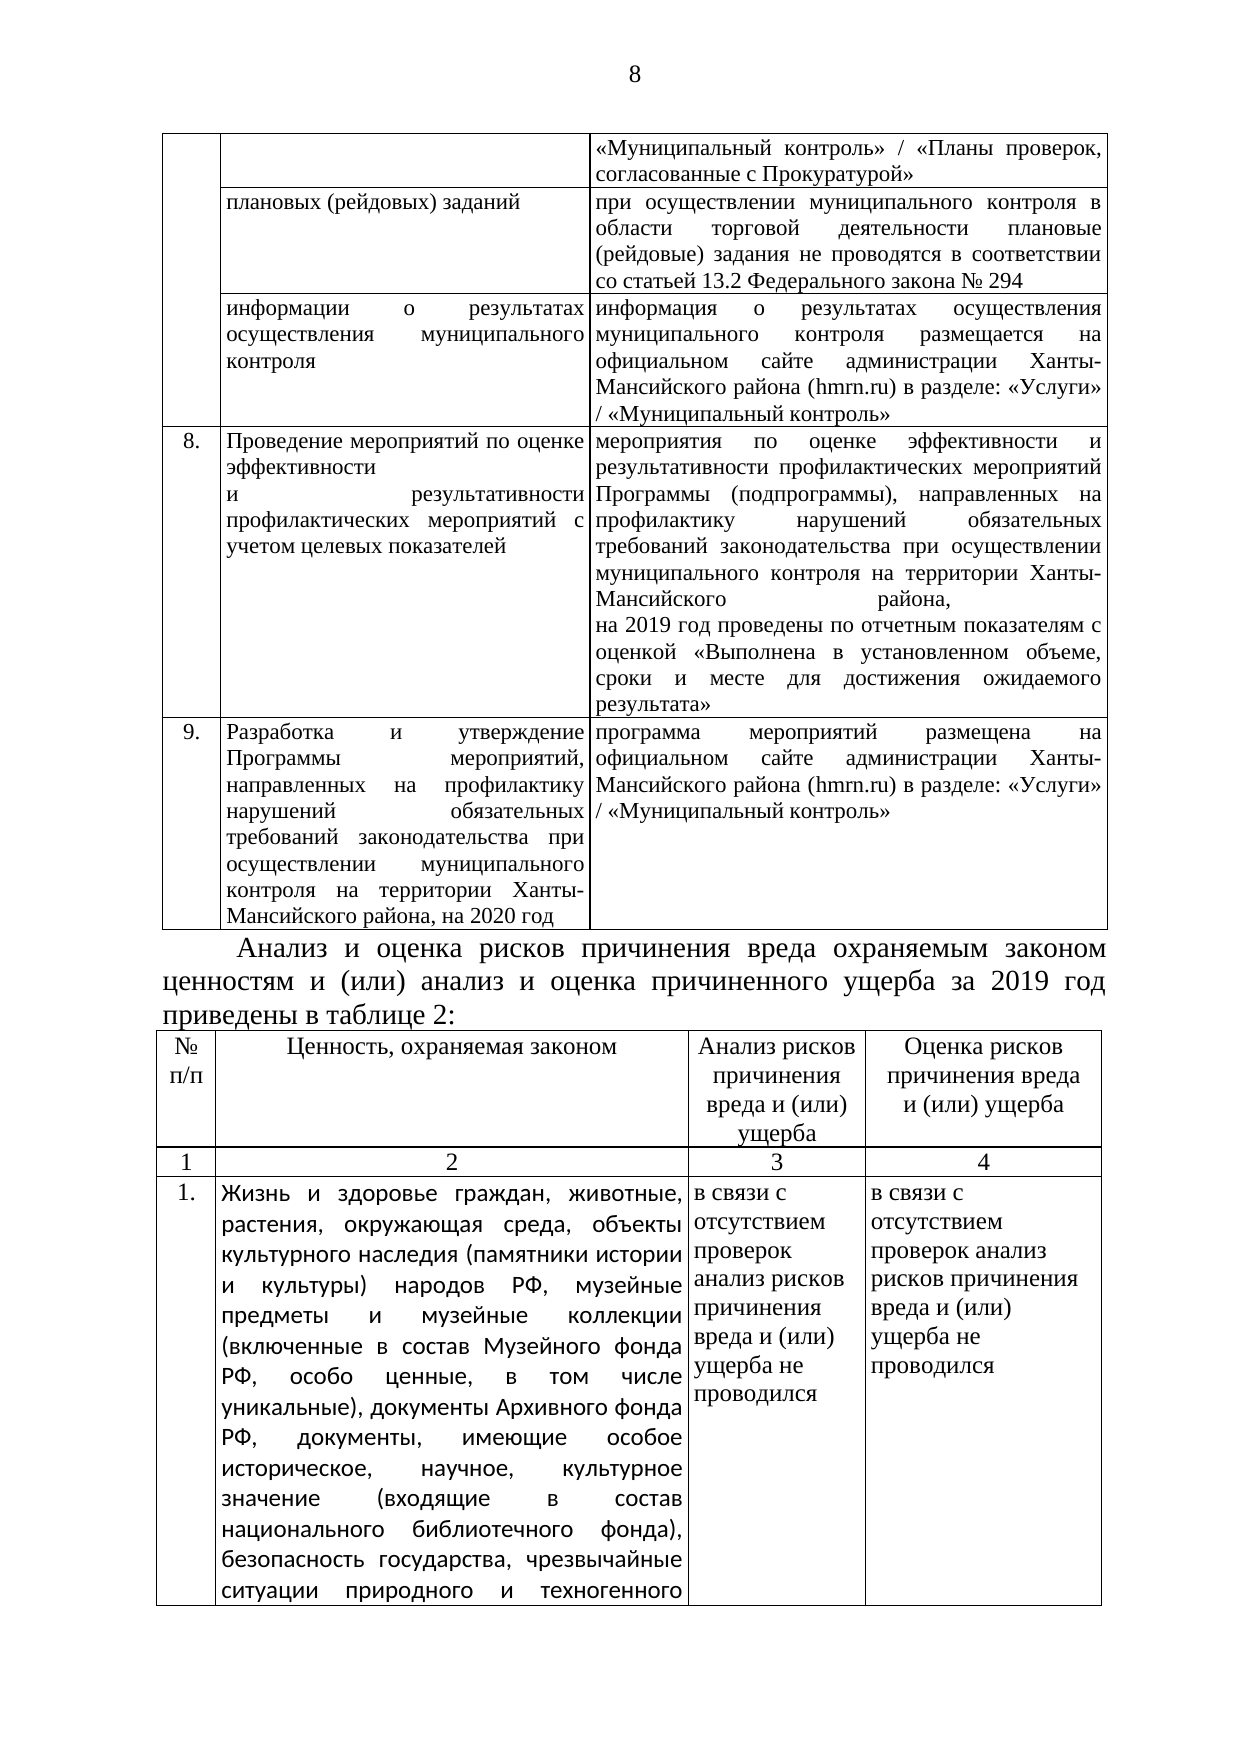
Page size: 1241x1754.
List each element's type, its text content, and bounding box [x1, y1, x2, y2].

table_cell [591, 134, 1107, 187]
text Анализ и оценка рисков причинения вреда охраняемым законом ценностям и (или) анализ и оценка причиненного ущерба за 2019 год приведены в таблице 2: [162, 930, 1107, 1030]
table_cell 1 [157, 1148, 215, 1176]
table_cell Разработка и утверждение Программы мероприятий, направленных на профилактику нарушений обязательных требований законодательства при осуществлении муниципального контроля на территории Ханты-Мансийского района, на 2020 год [221, 718, 589, 929]
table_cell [866, 1177, 1101, 1604]
table_header № п/п [157, 1031, 215, 1146]
table_cell при осуществлении муниципального контроля в области торговой деятельности плановые (рейдовые) задания не проводятся в соответствии со статьей 13.2 Федерального закона № 294 [591, 188, 1107, 293]
table_cell мероприятия по оценке эффективности и результативности профилактических мероприятий Программы (подпрограммы), направленных на профилактику нарушений обязательных требований законодательства при осуществлении муниципального контроля на территории Ханты-Мансийского района, на 2019 год проведены по отчетным показателям с оценкой «Выполнена в установленном объеме, сроки и месте для достижения ожидаемого результата» [591, 427, 1107, 717]
table_cell 9. [163, 718, 220, 929]
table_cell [216, 1177, 688, 1604]
table_header Оценка рисков причинения вреда и (или) ущерба [866, 1031, 1101, 1146]
table_cell 2 [216, 1148, 688, 1176]
table_cell 4 [866, 1148, 1101, 1176]
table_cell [689, 1177, 865, 1604]
table_cell плановых (рейдовых) заданий [221, 188, 589, 293]
table_cell информация о результатах осуществления муниципального контроля размещается на официальном сайте администрации Ханты-Мансийского района (hmrn.ru) в разделе: «Услуги» / «Муниципальный контроль» [591, 294, 1107, 426]
table_cell Проведение мероприятий по оценке эффективности и результативности профилактических мероприятий с учетом целевых показателей [221, 427, 589, 717]
table_header Анализ рисков причинения вреда и (или) ущерба [689, 1031, 865, 1146]
table_cell 1. [157, 1177, 215, 1604]
table_cell программа мероприятий размещена на официальном сайте администрации Ханты-Мансийского района (hmrn.ru) в разделе: «Услуги» / «Муниципальный контроль» [591, 718, 1107, 929]
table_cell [221, 134, 589, 187]
table_cell информации о результатах осуществления муниципального контроля [221, 294, 589, 426]
table_cell 3 [689, 1148, 865, 1176]
table_cell 8. [163, 427, 220, 717]
table_header Ценность, охраняемая законом [216, 1031, 688, 1146]
